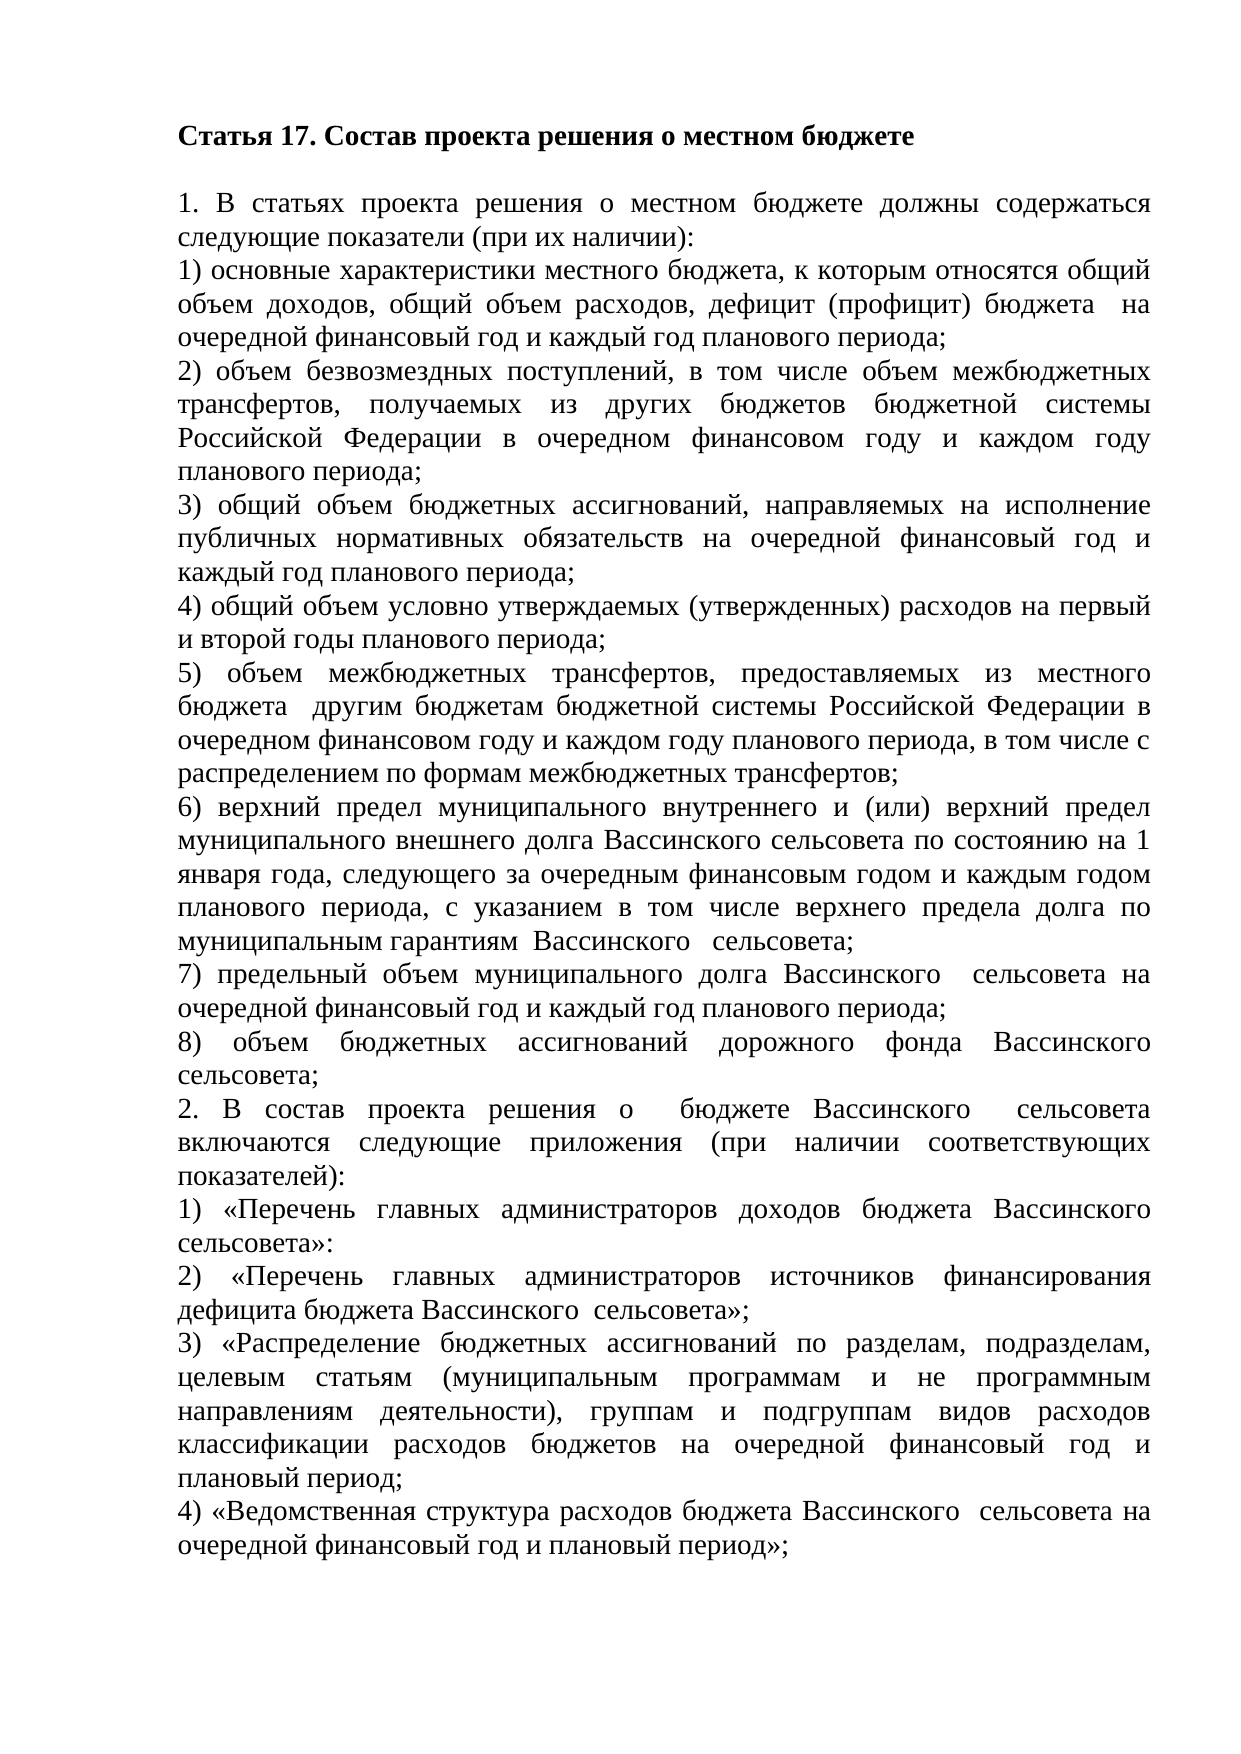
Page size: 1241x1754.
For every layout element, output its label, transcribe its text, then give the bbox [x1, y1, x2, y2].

text 4) общий объем условно утверждаемых (утвержденных) расходов на первый и второй годы планового периода; [177, 588, 1152, 655]
text 4) «Ведомственная структура расходов бюджета Вассинского сельсовета на очередной финансовый год и плановый период»; [177, 1493, 1152, 1560]
text 1) «Перечень главных администраторов доходов бюджета Вассинского сельсовета»: [177, 1191, 1152, 1258]
text 6) верхний предел муниципального внутреннего и (или) верхний предел муниципального внешнего долга Вассинского сельсовета по состоянию на 1 января года, следующего за очередным финансовым годом и каждым годом планового периода, с указанием в том числе верхнего предела долга по муниципальным гарантиям Вассинского сельсовета; [177, 789, 1152, 957]
text 1. В статьях проекта решения о местном бюджете должны содержаться следующие показатели (при их наличии): [177, 185, 1152, 252]
text 2) объем безвозмездных поступлений, в том числе объем межбюджетных трансфертов, получаемых из других бюджетов бюджетной системы Российской Федерации в очередном финансовом году и каждом году планового периода; [177, 353, 1152, 487]
text 2) «Перечень главных администраторов источников финансирования дефицита бюджета Вассинского сельсовета»; [177, 1258, 1152, 1326]
text 3) общий объем бюджетных ассигнований, направляемых на исполнение публичных нормативных обязательств на очередной финансовый год и каждый год планового периода; [177, 487, 1152, 588]
text 1) основные характеристики местного бюджета, к которым относятся общий объем доходов, общий объем расходов, дефицит (профицит) бюджета на очередной финансовый год и каждый год планового периода; [177, 252, 1152, 353]
text 2. В состав проекта решения о бюджете Вассинского сельсовета включаются следующие приложения (при наличии соответствующих показателей): [177, 1091, 1152, 1191]
text Статья 17. Состав проекта решения о местном бюджете [177, 118, 1152, 152]
text 8) объем бюджетных ассигнований дорожного фонда Вассинского сельсовета; [177, 1024, 1152, 1091]
text 7) предельный объем муниципального долга Вассинского сельсовета на очередной финансовый год и каждый год планового периода; [177, 957, 1152, 1024]
text 5) объем межбюджетных трансфертов, предоставляемых из местного бюджета другим бюджетам бюджетной системы Российской Федерации в очередном финансовом году и каждом году планового периода, в том числе с распределением по формам межбюджетных трансфертов; [177, 655, 1152, 789]
text 3) «Распределение бюджетных ассигнований по разделам, подразделам, целевым статьям (муниципальным программам и не программным направлениям деятельности), группам и подгруппам видов расходов классификации расходов бюджетов на очередной финансовый год и плановый период; [177, 1326, 1152, 1493]
